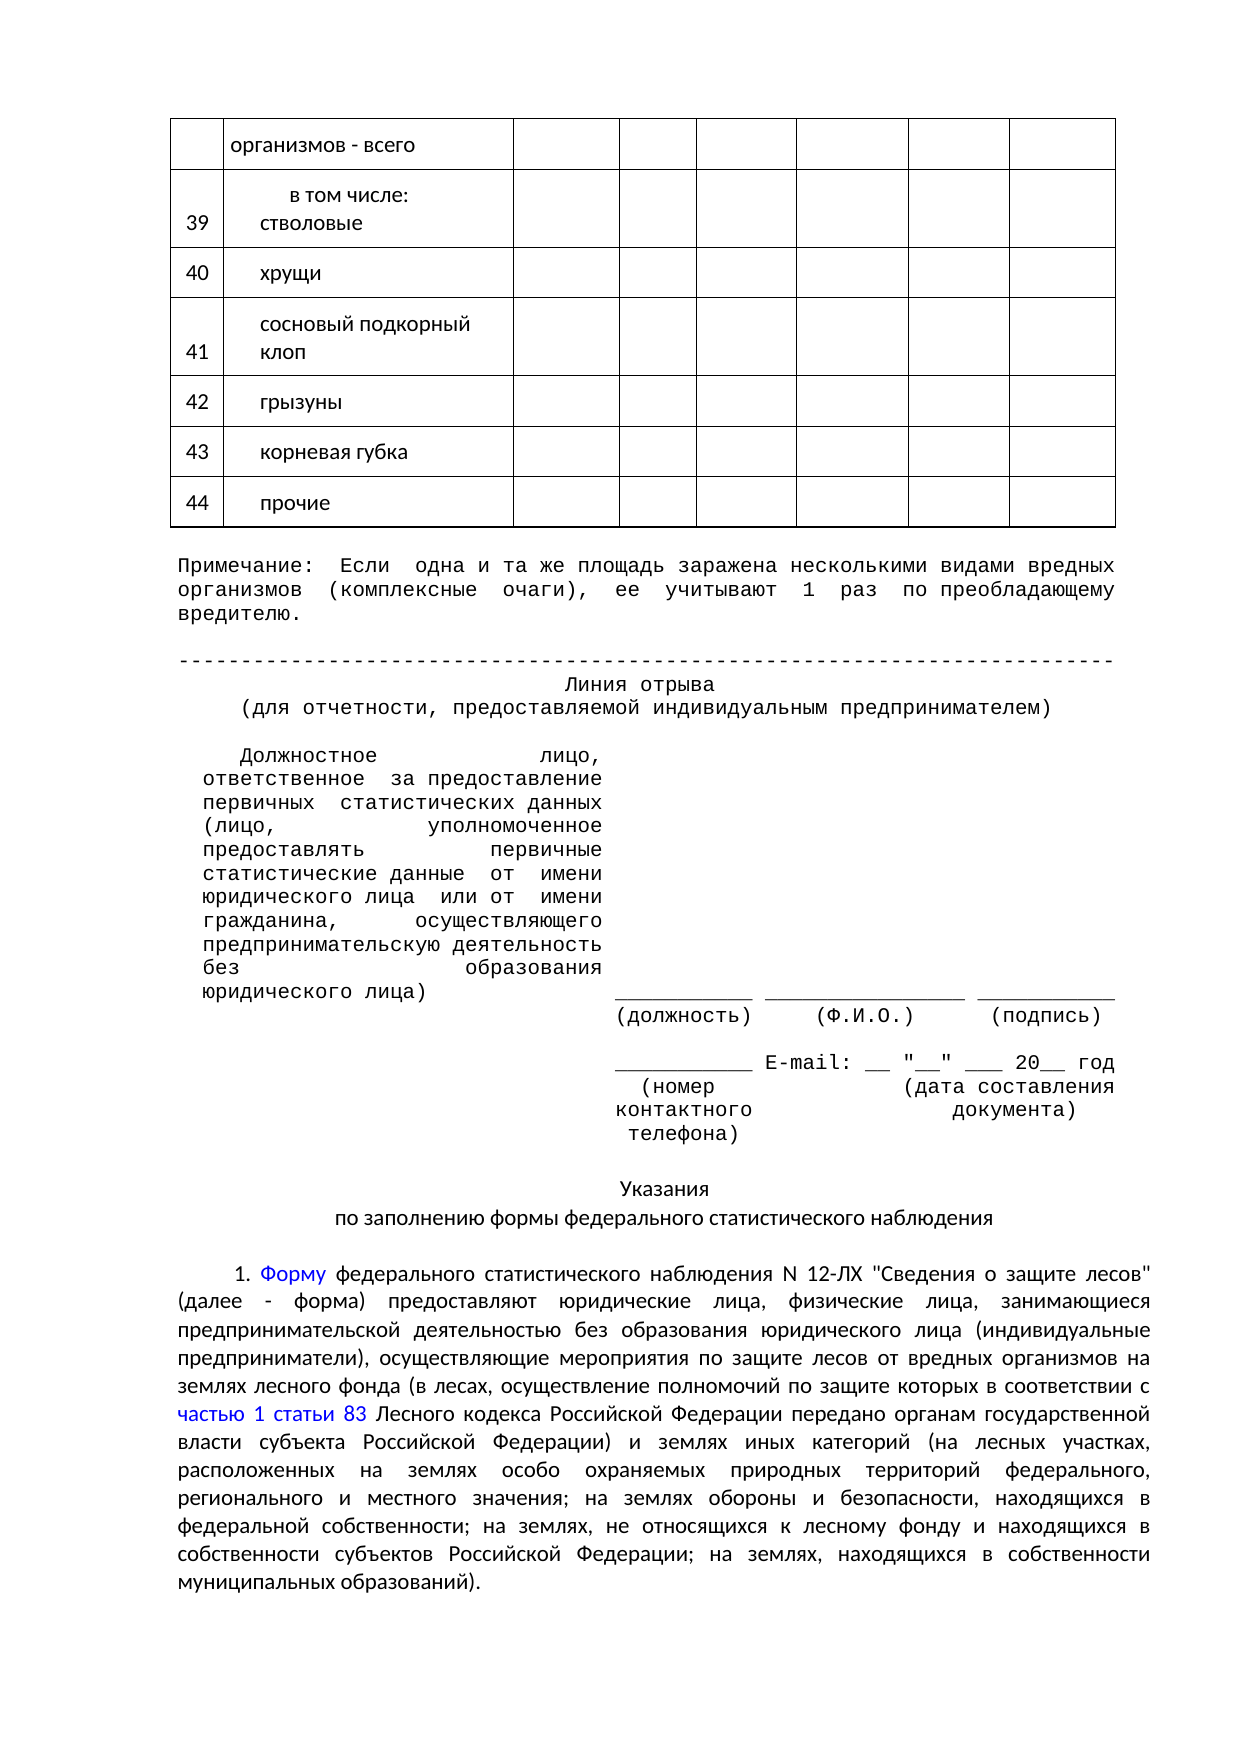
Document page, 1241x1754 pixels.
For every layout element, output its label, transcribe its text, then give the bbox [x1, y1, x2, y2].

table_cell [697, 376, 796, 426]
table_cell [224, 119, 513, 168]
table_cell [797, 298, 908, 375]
text без образования [177, 957, 1152, 981]
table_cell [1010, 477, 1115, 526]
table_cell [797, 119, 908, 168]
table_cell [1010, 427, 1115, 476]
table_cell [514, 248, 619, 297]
text организмов (комплексные очаги), ее учитывают 1 раз по преобладающему [177, 579, 1152, 603]
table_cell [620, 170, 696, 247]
text ___________ E-mail: __ "__" ___ 20__ год [177, 1052, 1152, 1076]
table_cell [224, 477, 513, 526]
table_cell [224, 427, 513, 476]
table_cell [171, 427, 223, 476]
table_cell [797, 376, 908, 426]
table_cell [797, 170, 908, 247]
text юридического лица или от имени [177, 886, 1152, 910]
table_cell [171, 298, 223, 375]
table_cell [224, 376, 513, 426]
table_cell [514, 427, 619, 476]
text вредителю. [177, 603, 1152, 626]
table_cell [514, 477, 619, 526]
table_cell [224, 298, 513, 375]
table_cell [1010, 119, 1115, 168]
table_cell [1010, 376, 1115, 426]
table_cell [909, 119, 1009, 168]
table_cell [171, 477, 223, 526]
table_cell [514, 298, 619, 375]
text статистические данные от имени [177, 863, 1152, 886]
text ответственное за предоставление [177, 768, 1152, 792]
text --------------------------------------------------------------------------- [177, 650, 1152, 674]
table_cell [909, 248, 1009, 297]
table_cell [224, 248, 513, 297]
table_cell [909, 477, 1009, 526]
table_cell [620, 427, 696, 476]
text (должность) (Ф.И.О.) (подпись) [177, 1005, 1152, 1028]
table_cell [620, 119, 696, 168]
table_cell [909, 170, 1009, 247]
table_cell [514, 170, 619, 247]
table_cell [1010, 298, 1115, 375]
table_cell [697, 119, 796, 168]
text предпринимательскую деятельность [177, 934, 1152, 957]
text предоставлять первичные [177, 839, 1152, 863]
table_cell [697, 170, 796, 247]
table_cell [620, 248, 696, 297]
text (лицо, уполномоченное [177, 816, 1152, 839]
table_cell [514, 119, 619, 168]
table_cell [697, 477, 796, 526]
text Должностное лицо, [177, 744, 1152, 768]
text контактного документа) [177, 1099, 1152, 1123]
text юридического лица) ___________ ________________ ___________ [177, 981, 1152, 1005]
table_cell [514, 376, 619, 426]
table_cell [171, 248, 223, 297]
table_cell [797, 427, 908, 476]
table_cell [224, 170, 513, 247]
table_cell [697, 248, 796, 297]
text гражданина, осуществляющего [177, 910, 1152, 934]
text 1. Форму федерального статистического наблюдения N 12-ЛХ "Сведения о защите лесов" (далее - форма) предоставляют юридические лица, физические лица, занимающиеся предпринимательской деятельностью без образования юридического лица (индивидуальные предприниматели), осуществляющие мероприятия по защите лесов от вредных организмов на землях лесного фонда (в лесах, осуществление полномочий по защите которых в соответствии с частью 1 статьи 83 Лесного кодекса Российской Федерации передано органам государственной власти субъекта Российской Федерации) и землях иных категорий (на лесных участках, расположенных на землях особо охраняемых природных территорий федерального, регионального и местного значения; на землях обороны и безопасности, находящихся в федеральной собственности; на землях, не относящихся к лесному фонду и находящихся в собственности субъектов Российской Федерации; на землях, находящихся в собственности муниципальных образований). [177, 1259, 1152, 1595]
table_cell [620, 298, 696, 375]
text (номер (дата составления [177, 1076, 1152, 1099]
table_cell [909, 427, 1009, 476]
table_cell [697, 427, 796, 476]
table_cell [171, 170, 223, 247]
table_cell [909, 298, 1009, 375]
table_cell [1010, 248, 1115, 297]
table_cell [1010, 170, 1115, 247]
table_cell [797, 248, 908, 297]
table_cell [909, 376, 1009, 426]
text Линия отрыва [177, 674, 1152, 697]
text по заполнению формы федерального статистического наблюдения [177, 1203, 1152, 1231]
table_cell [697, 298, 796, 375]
text Примечание: Если одна и та же площадь заражена несколькими видами вредных [177, 555, 1152, 579]
text Указания [177, 1174, 1152, 1203]
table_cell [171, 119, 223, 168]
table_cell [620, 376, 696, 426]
text первичных статистических данных [177, 792, 1152, 816]
text (для отчетности, предоставляемой индивидуальным предпринимателем) [177, 697, 1152, 721]
text телефона) [177, 1123, 1152, 1147]
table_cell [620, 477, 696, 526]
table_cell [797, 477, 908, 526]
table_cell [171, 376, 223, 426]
